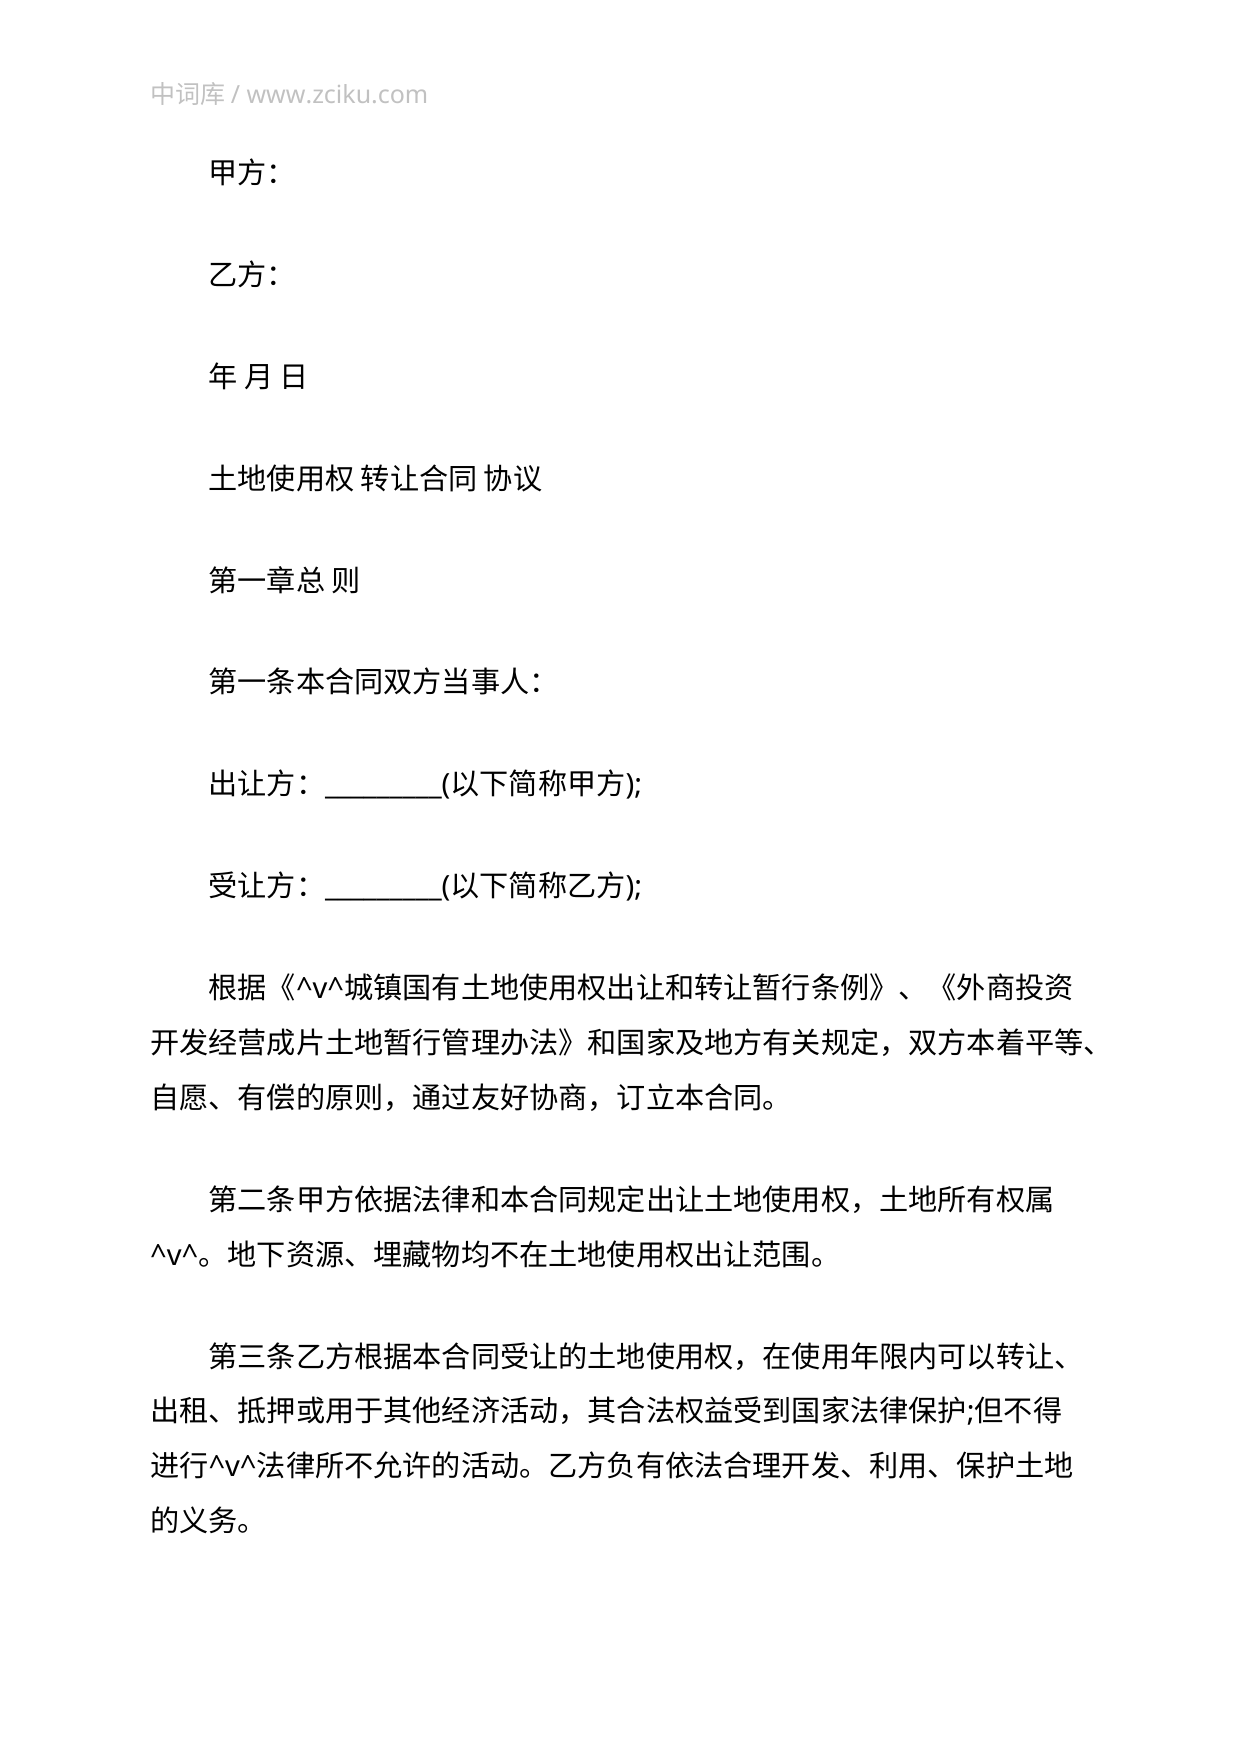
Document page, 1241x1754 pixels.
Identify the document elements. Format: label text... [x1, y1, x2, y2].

text 根据《^v^城镇国有土地使用权出让和转让暂行条例》、《外商投资开发经营成片土地暂行管理办法》和国家及地方有关规定，双方本着平等、自愿、有偿的原则，通过友好协商，订立本合同。 [150, 964, 1090, 1117]
text 甲方： [150, 150, 1090, 192]
text 年 月 日 [150, 353, 1090, 396]
text 第三条乙方根据本合同受让的土地使用权，在使用年限内可以转让、出租、抵押或用于其他经济活动，其合法权益受到国家法律保护;但不得进行^v^法律所不允许的活动。乙方负有依法合理开发、利用、保护土地的义务。 [150, 1333, 1090, 1540]
text 土地使用权 转让合同 协议 [150, 455, 1090, 498]
text 第一条本合同双方当事人： [150, 659, 1090, 701]
text 第二条甲方依据法律和本合同规定出让土地使用权，土地所有权属^v^。地下资源、埋藏物均不在土地使用权出让范围。 [150, 1176, 1090, 1273]
text 第一章总 则 [150, 557, 1090, 599]
text 乙方： [150, 252, 1090, 294]
text 出让方：_________(以下简称甲方); [150, 761, 1090, 803]
text 受让方：_________(以下简称乙方); [150, 863, 1090, 905]
